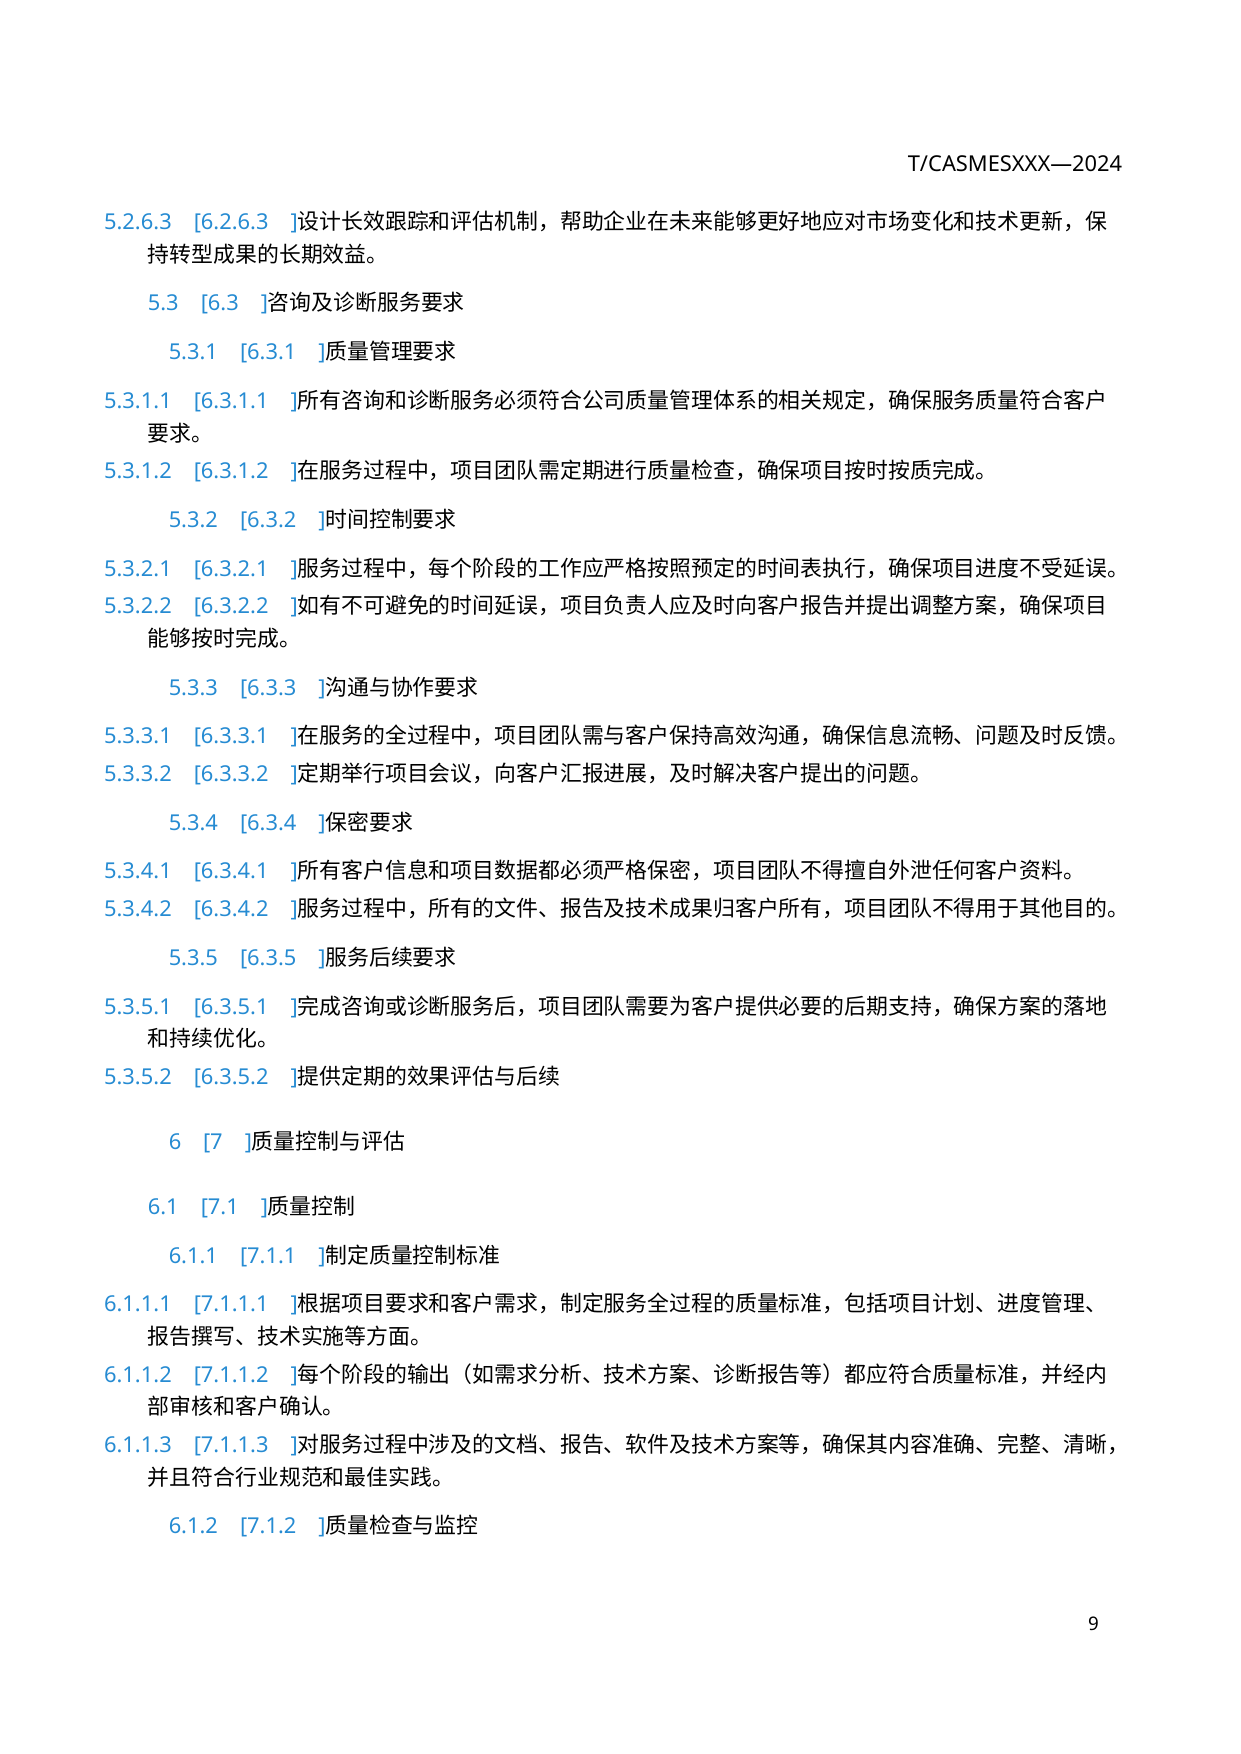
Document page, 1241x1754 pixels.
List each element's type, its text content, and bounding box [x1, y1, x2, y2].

text 服务后续要求 [148, 940, 1122, 972]
list 在服务的全过程中，项目团队需与客户保持高效沟通，确保信息流畅、问题及时反馈。 [104, 718, 1122, 751]
list 所有咨询和诊断服务必须符合公司质量管理体系的相关规定，确保服务质量符合客户要求。 [104, 383, 1122, 448]
list 服务过程中，所有的文件、报告及技术成果归客户所有，项目团队不得用于其他目的。 [104, 891, 1122, 923]
text 保密要求 [148, 804, 1122, 837]
text 制定质量控制标准 [148, 1237, 1122, 1270]
text 质量控制与评估 [148, 1124, 1122, 1156]
list 定期举行项目会议，向客户汇报进展，及时解决客户提出的问题。 [104, 756, 1122, 788]
list 提供定期的效果评估与后续 [104, 1059, 1122, 1091]
text 沟通与协作要求 [148, 669, 1122, 702]
list 设计长效跟踪和评估机制，帮助企业在未来能够更好地应对市场变化和技术更新，保持转型成果的长期效益。 [104, 204, 1122, 269]
list 在服务过程中，项目团队需定期进行质量检查，确保项目按时按质完成。 [104, 453, 1122, 485]
list 完成咨询或诊断服务后，项目团队需要为客户提供必要的后期支持，确保方案的落地和持续优化。 [104, 988, 1122, 1053]
list 对服务过程中涉及的文档、报告、软件及技术方案等，确保其内容准确、完整、清晰，并且符合行业规范和最佳实践。 [104, 1427, 1122, 1492]
list 如有不可避免的时间延误，项目负责人应及时向客户报告并提出调整方案，确保项目能够按时完成。 [104, 588, 1122, 653]
text 咨询及诊断服务要求 [148, 285, 1122, 318]
text 质量检查与监控 [148, 1508, 1122, 1540]
text 时间控制要求 [148, 502, 1122, 534]
list 根据项目要求和客户需求，制定服务全过程的质量标准，包括项目计划、进度管理、报告撰写、技术实施等方面。 [104, 1286, 1122, 1351]
text 质量控制 [148, 1189, 1122, 1221]
list 服务过程中，每个阶段的工作应严格按照预定的时间表执行，确保项目进度不受延误。 [104, 550, 1122, 583]
list 所有客户信息和项目数据都必须严格保密，项目团队不得擅自外泄任何客户资料。 [104, 853, 1122, 886]
text 质量管理要求 [148, 334, 1122, 366]
list 每个阶段的输出（如需求分析、技术方案、诊断报告等）都应符合质量标准，并经内部审核和客户确认。 [104, 1356, 1122, 1421]
